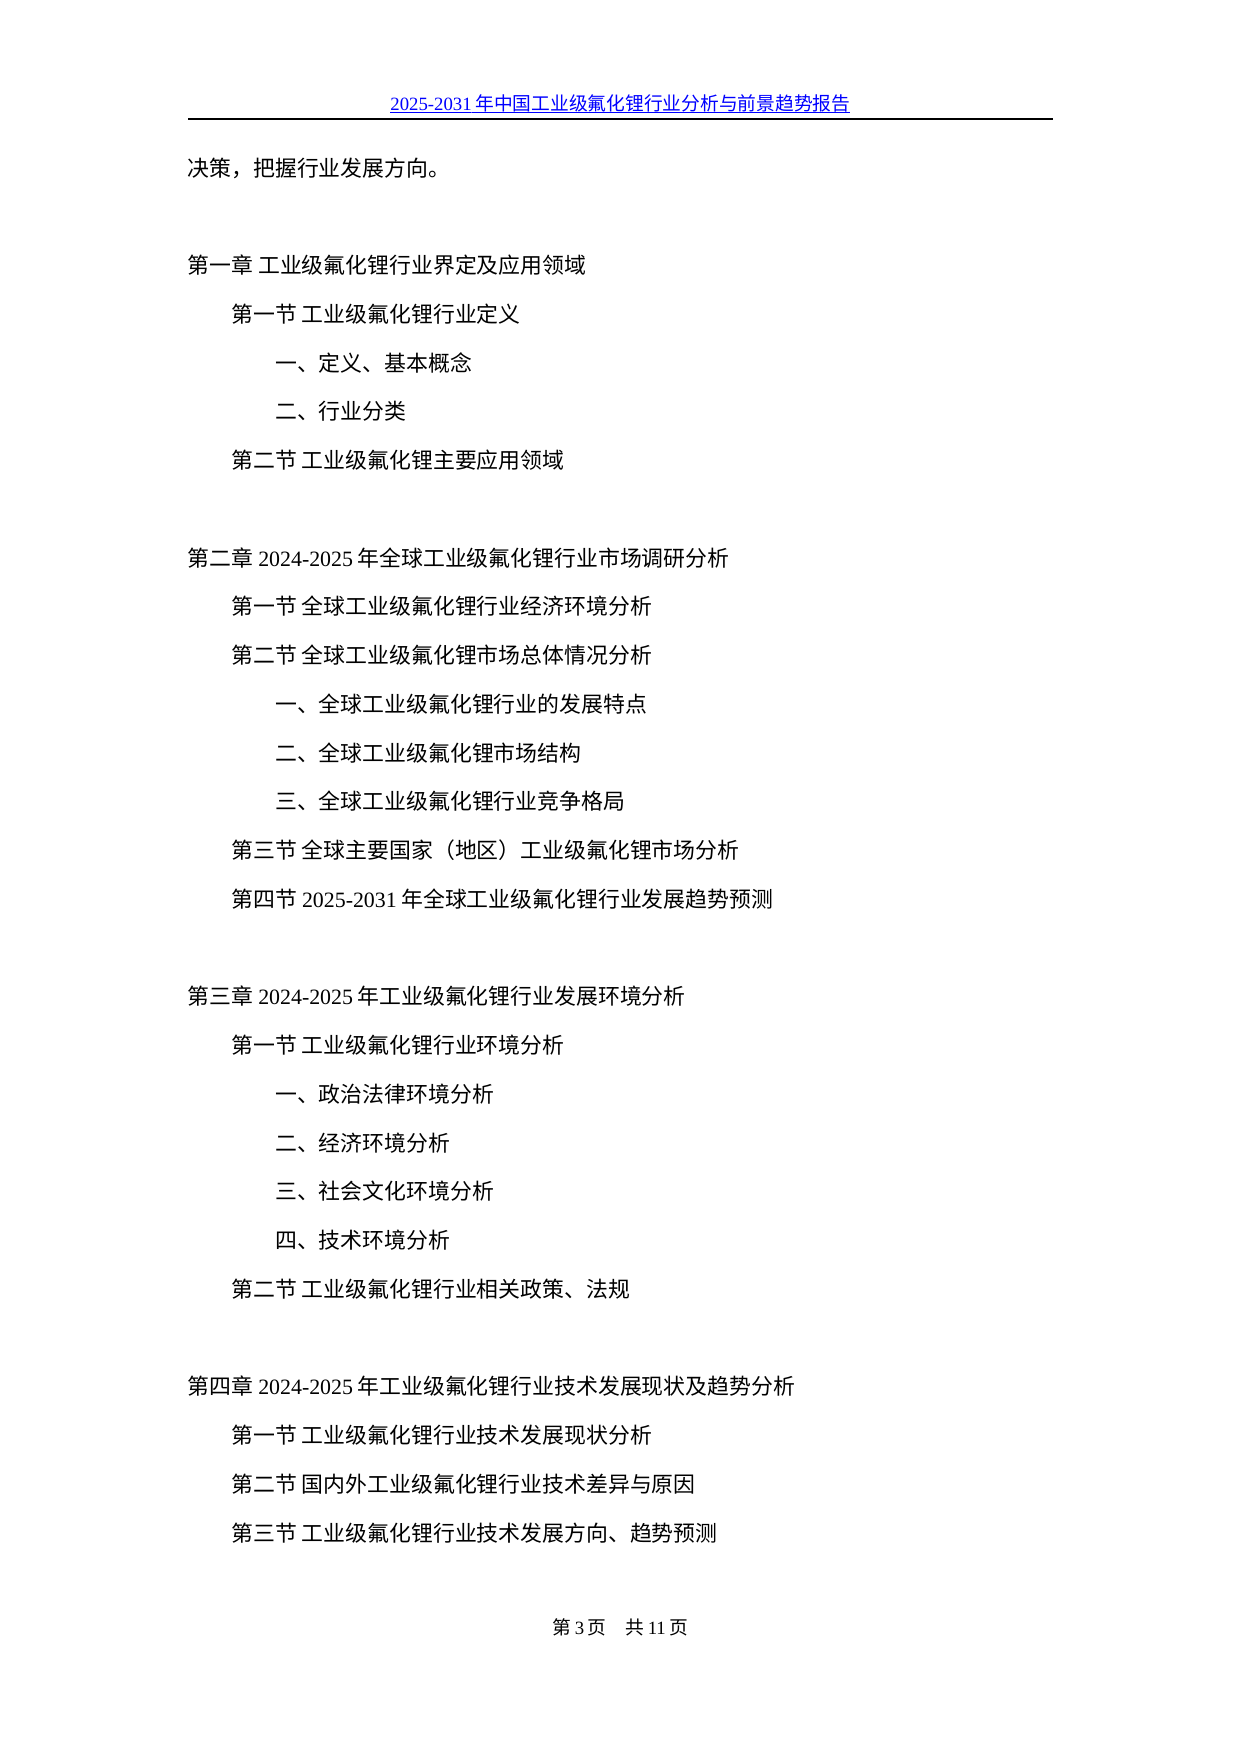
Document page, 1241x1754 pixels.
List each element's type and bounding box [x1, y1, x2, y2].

text [187, 150, 1053, 1548]
